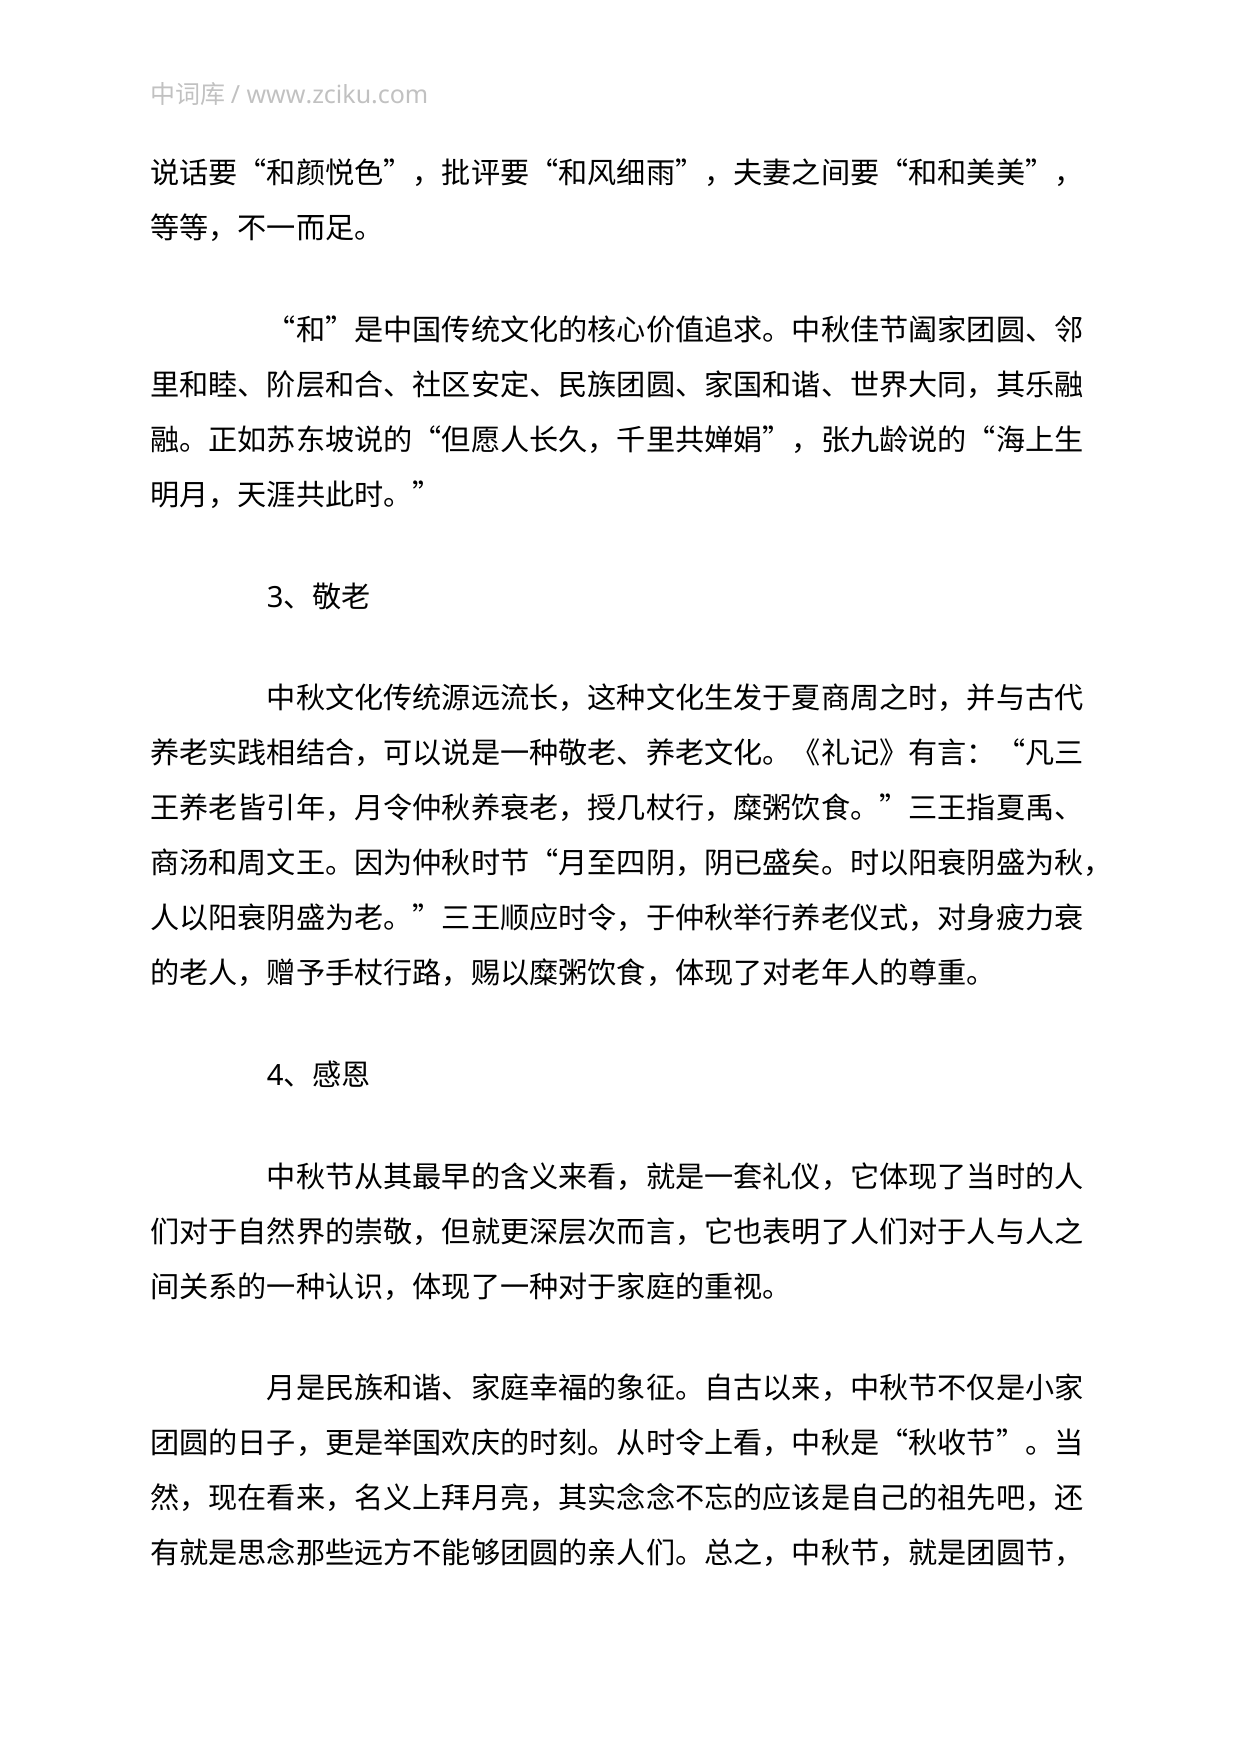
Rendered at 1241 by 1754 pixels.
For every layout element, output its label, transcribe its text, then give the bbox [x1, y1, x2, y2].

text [150, 1365, 1090, 1572]
text 中秋文化传统源远流长，这种文化生发于夏商周之时，并与古代养老实践相结合，可以说是一种敬老、养老文化。《礼记》有言：“凡三王养老皆引年，月令仲秋养衰老，授几杖行，糜粥饮食。”三王指夏禹、商汤和周文王。因为仲秋时节“月至四阴，阴已盛矣。时以阳衰阴盛为秋，人以阳衰阴盛为老。”三王顺应时令，于仲秋举行养老仪式，对身疲力衰的老人，赠予手杖行路，赐以糜粥饮食，体现了对老年人的尊重。 [150, 675, 1090, 992]
text 3、敬老 [150, 573, 1090, 616]
text 中秋节从其最早的含义来看，就是一套礼仪，它体现了当时的人们对于自然界的崇敬，但就更深层次而言，它也表明了人们对于人与人之间关系的一种认识，体现了一种对于家庭的重视。 [150, 1153, 1090, 1305]
text 4、感恩 [150, 1051, 1090, 1094]
text “和”是中国传统文化的核心价值追求。中秋佳节阖家团圆、邻里和睦、阶层和合、社区安定、民族团圆、家国和谐、世界大同，其乐融融。正如苏东坡说的“但愿人长久，千里共婵娟”，张九龄说的“海上生明月，天涯共此时。” [150, 307, 1090, 514]
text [150, 150, 1090, 247]
